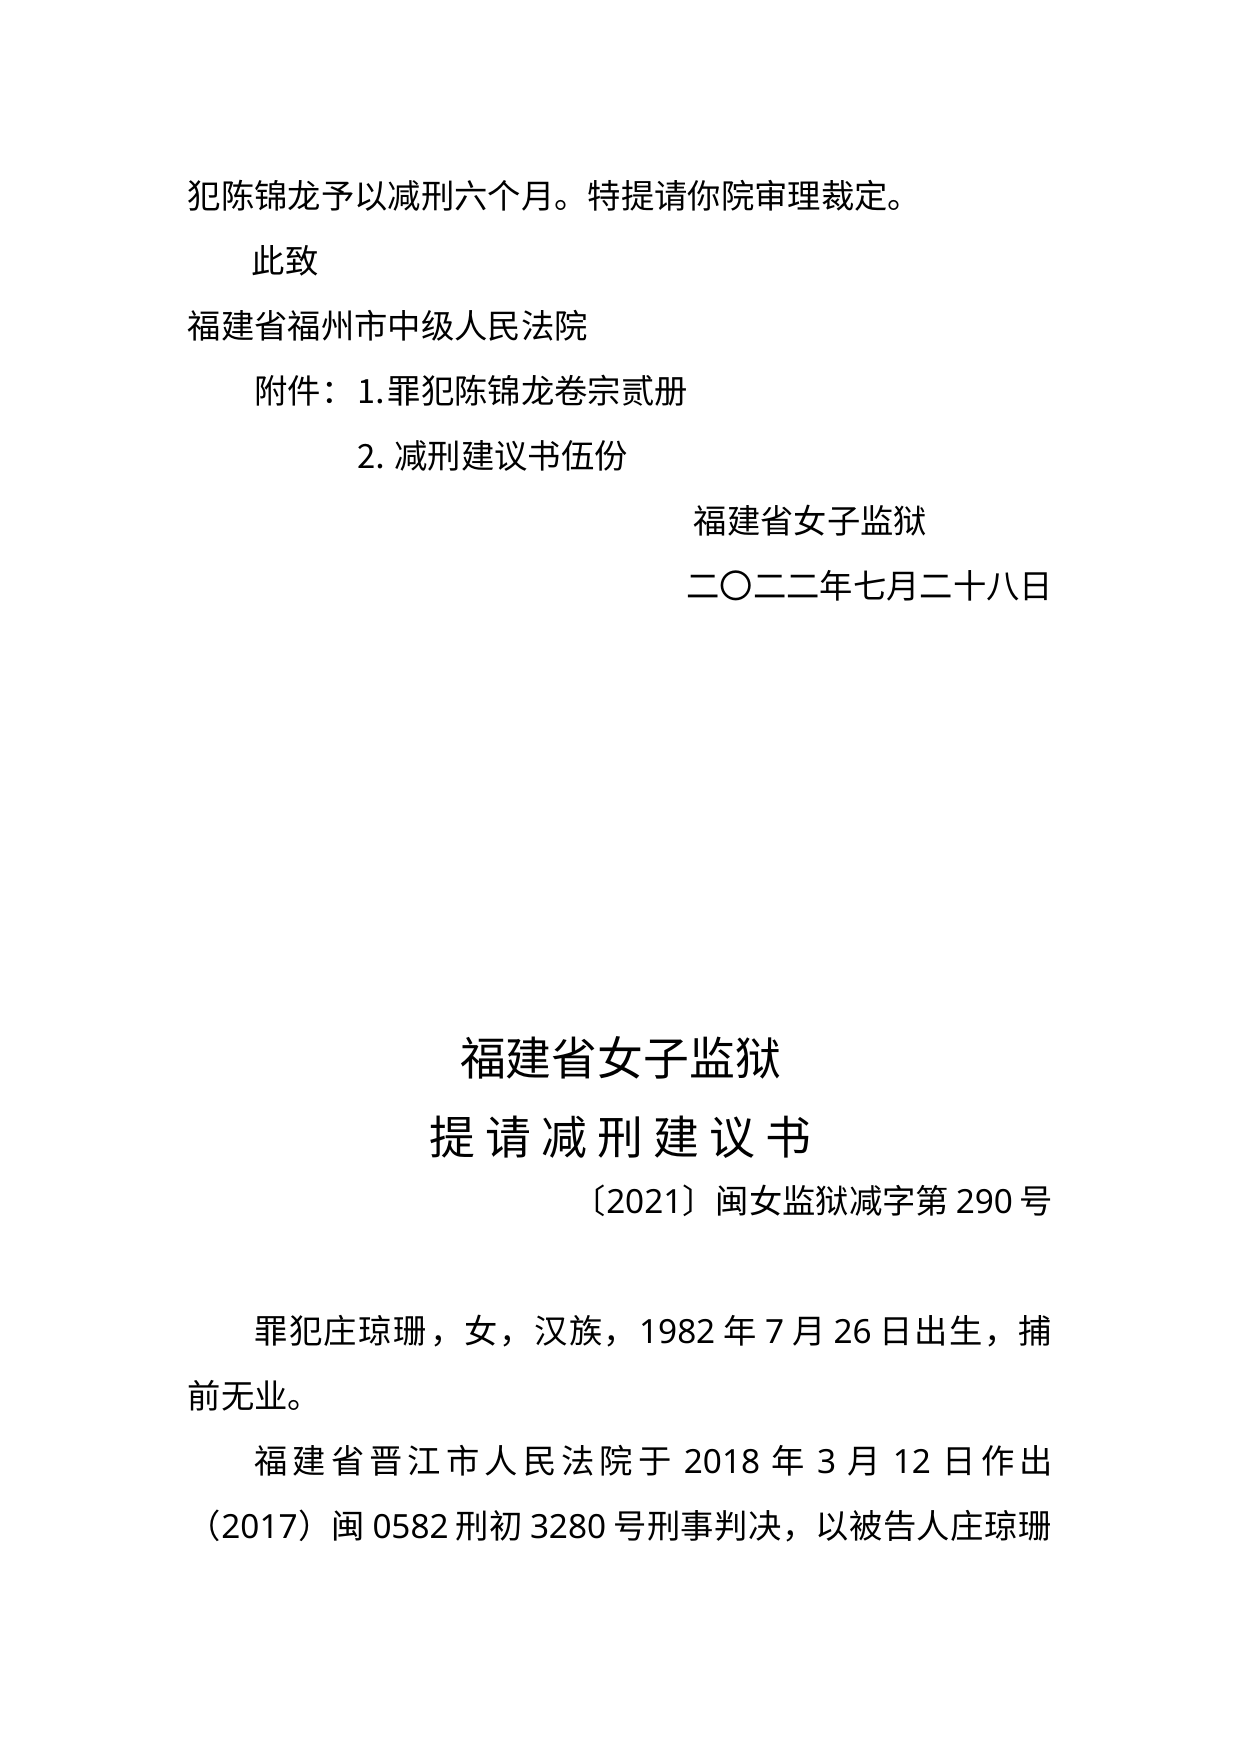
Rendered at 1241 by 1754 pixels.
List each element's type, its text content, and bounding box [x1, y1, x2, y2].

text 〔2021〕闽女监狱减字第290号 [187, 1167, 1053, 1232]
text 附件：⒈罪犯陈锦龙卷宗贰册 [187, 357, 1053, 422]
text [187, 162, 1053, 227]
text 福建省女子监狱 [187, 487, 1058, 552]
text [187, 1427, 1053, 1557]
text 二〇二二年七月二十八日 [187, 552, 1053, 617]
text 罪犯庄琼珊，女，汉族，1982年7月26日出生，捕前无业。 [187, 1297, 1053, 1427]
text 此致 [187, 227, 1058, 292]
text 福建省女子监狱 [187, 1007, 1053, 1104]
text 提 请 减 刑 建 议 书 [187, 1104, 1053, 1167]
text ⒉减刑建议书伍份 [187, 422, 1058, 487]
text 福建省福州市中级人民法院 [187, 292, 1058, 357]
